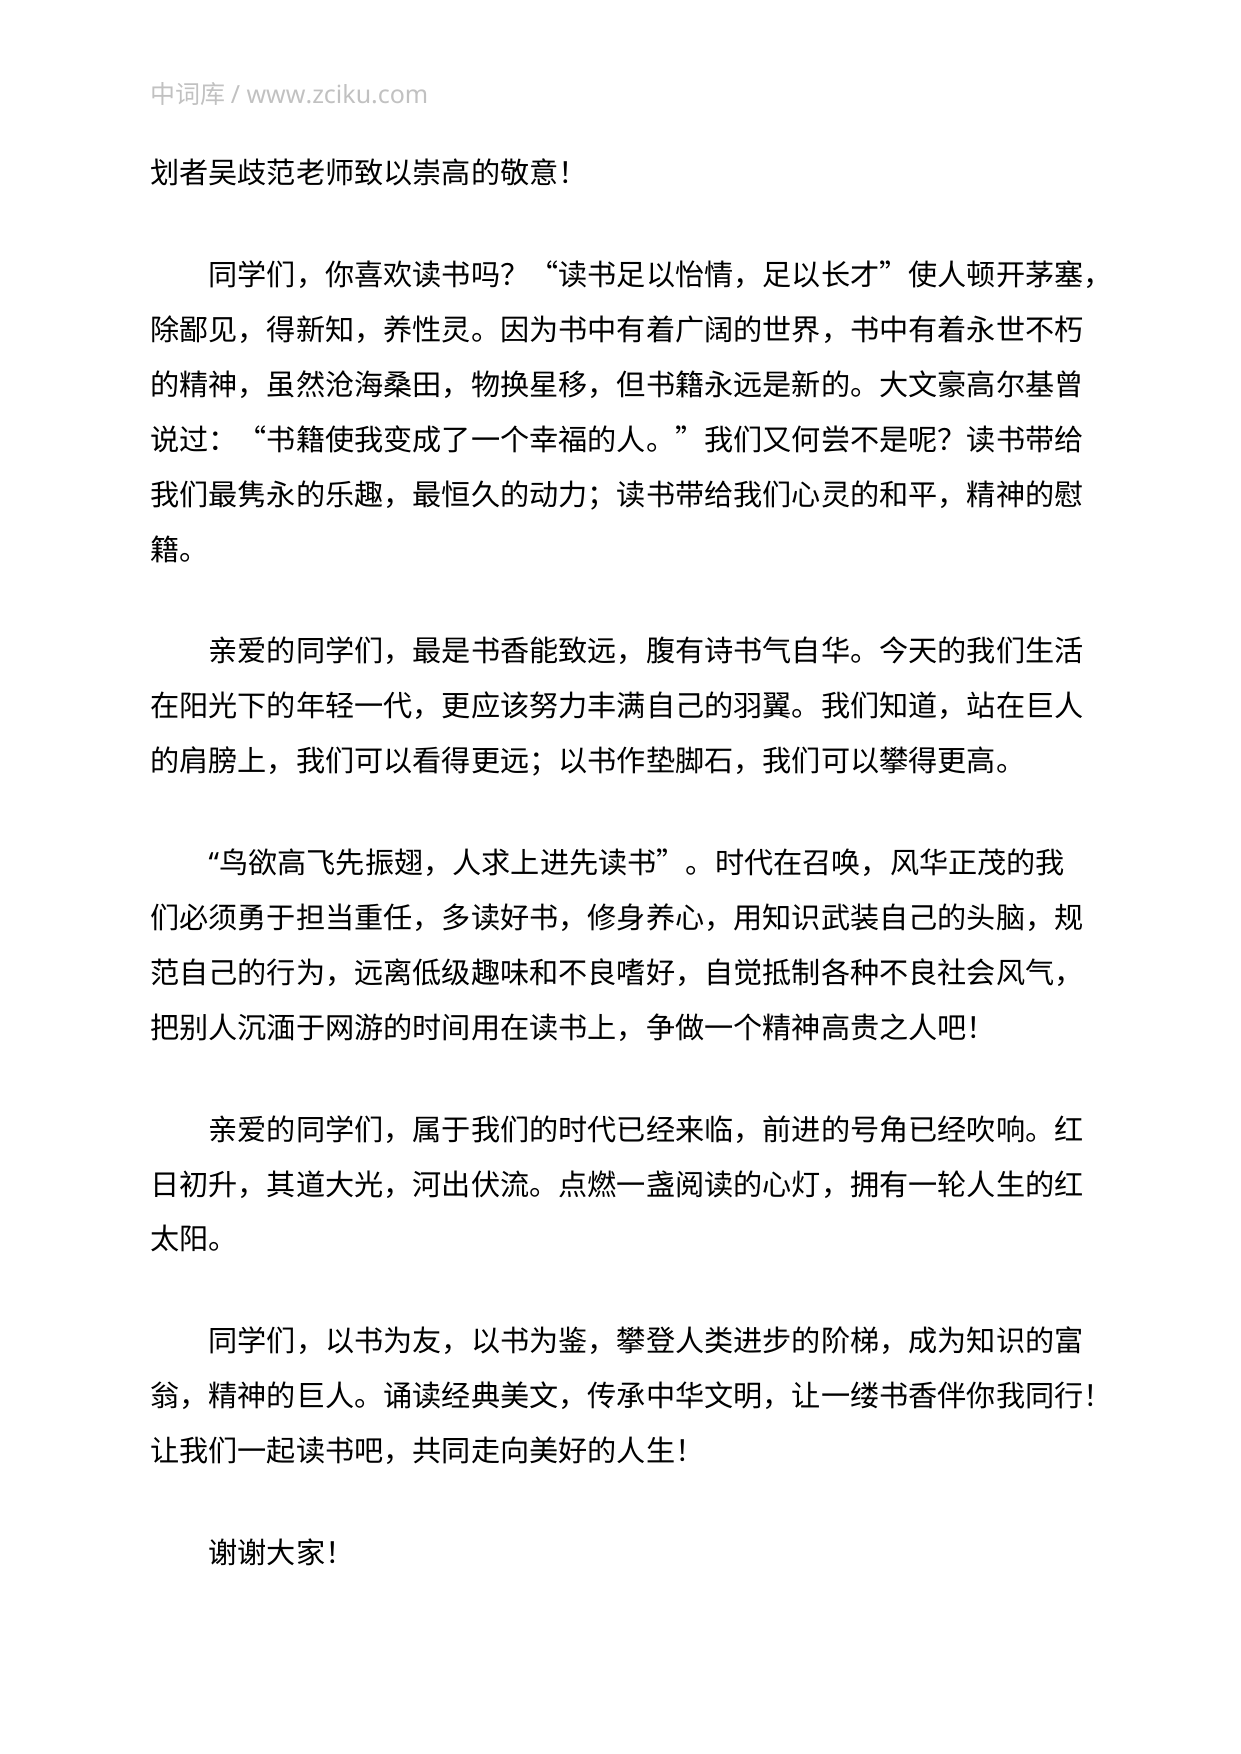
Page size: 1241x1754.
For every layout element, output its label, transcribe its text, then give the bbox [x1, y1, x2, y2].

text 同学们，你喜欢读书吗？“读书足以怡情，足以长才”使人顿开茅塞，除鄙见，得新知，养性灵。因为书中有着广阔的世界，书中有着永世不朽的精神，虽然沧海桑田，物换星移，但书籍永远是新的。大文豪高尔基曾说过：“书籍使我变成了一个幸福的人。”我们又何尝不是呢？读书带给我们最隽永的乐趣，最恒久的动力；读书带给我们心灵的和平，精神的慰籍。 [150, 252, 1090, 568]
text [150, 150, 1090, 192]
text 谢谢大家！ [150, 1529, 1090, 1572]
text 亲爱的同学们，最是书香能致远，腹有诗书气自华。今天的我们生活在阳光下的年轻一代，更应该努力丰满自己的羽翼。我们知道，站在巨人的肩膀上，我们可以看得更远；以书作垫脚石，我们可以攀得更高。 [150, 628, 1090, 780]
text “鸟欲高飞先振翅，人求上进先读书”。时代在召唤，风华正茂的我们必须勇于担当重任，多读好书，修身养心，用知识武装自己的头脑，规范自己的行为，远离低级趣味和不良嗜好，自觉抵制各种不良社会风气，把别人沉湎于网游的时间用在读书上，争做一个精神高贵之人吧！ [150, 839, 1090, 1047]
text 亲爱的同学们，属于我们的时代已经来临，前进的号角已经吹响。红日初升，其道大光，河出伏流。点燃一盏阅读的心灯，拥有一轮人生的红太阳。 [150, 1106, 1090, 1258]
text 同学们，以书为友，以书为鉴，攀登人类进步的阶梯，成为知识的富翁，精神的巨人。诵读经典美文，传承中华文明，让一缕书香伴你我同行！让我们一起读书吧，共同走向美好的人生！ [150, 1318, 1090, 1470]
